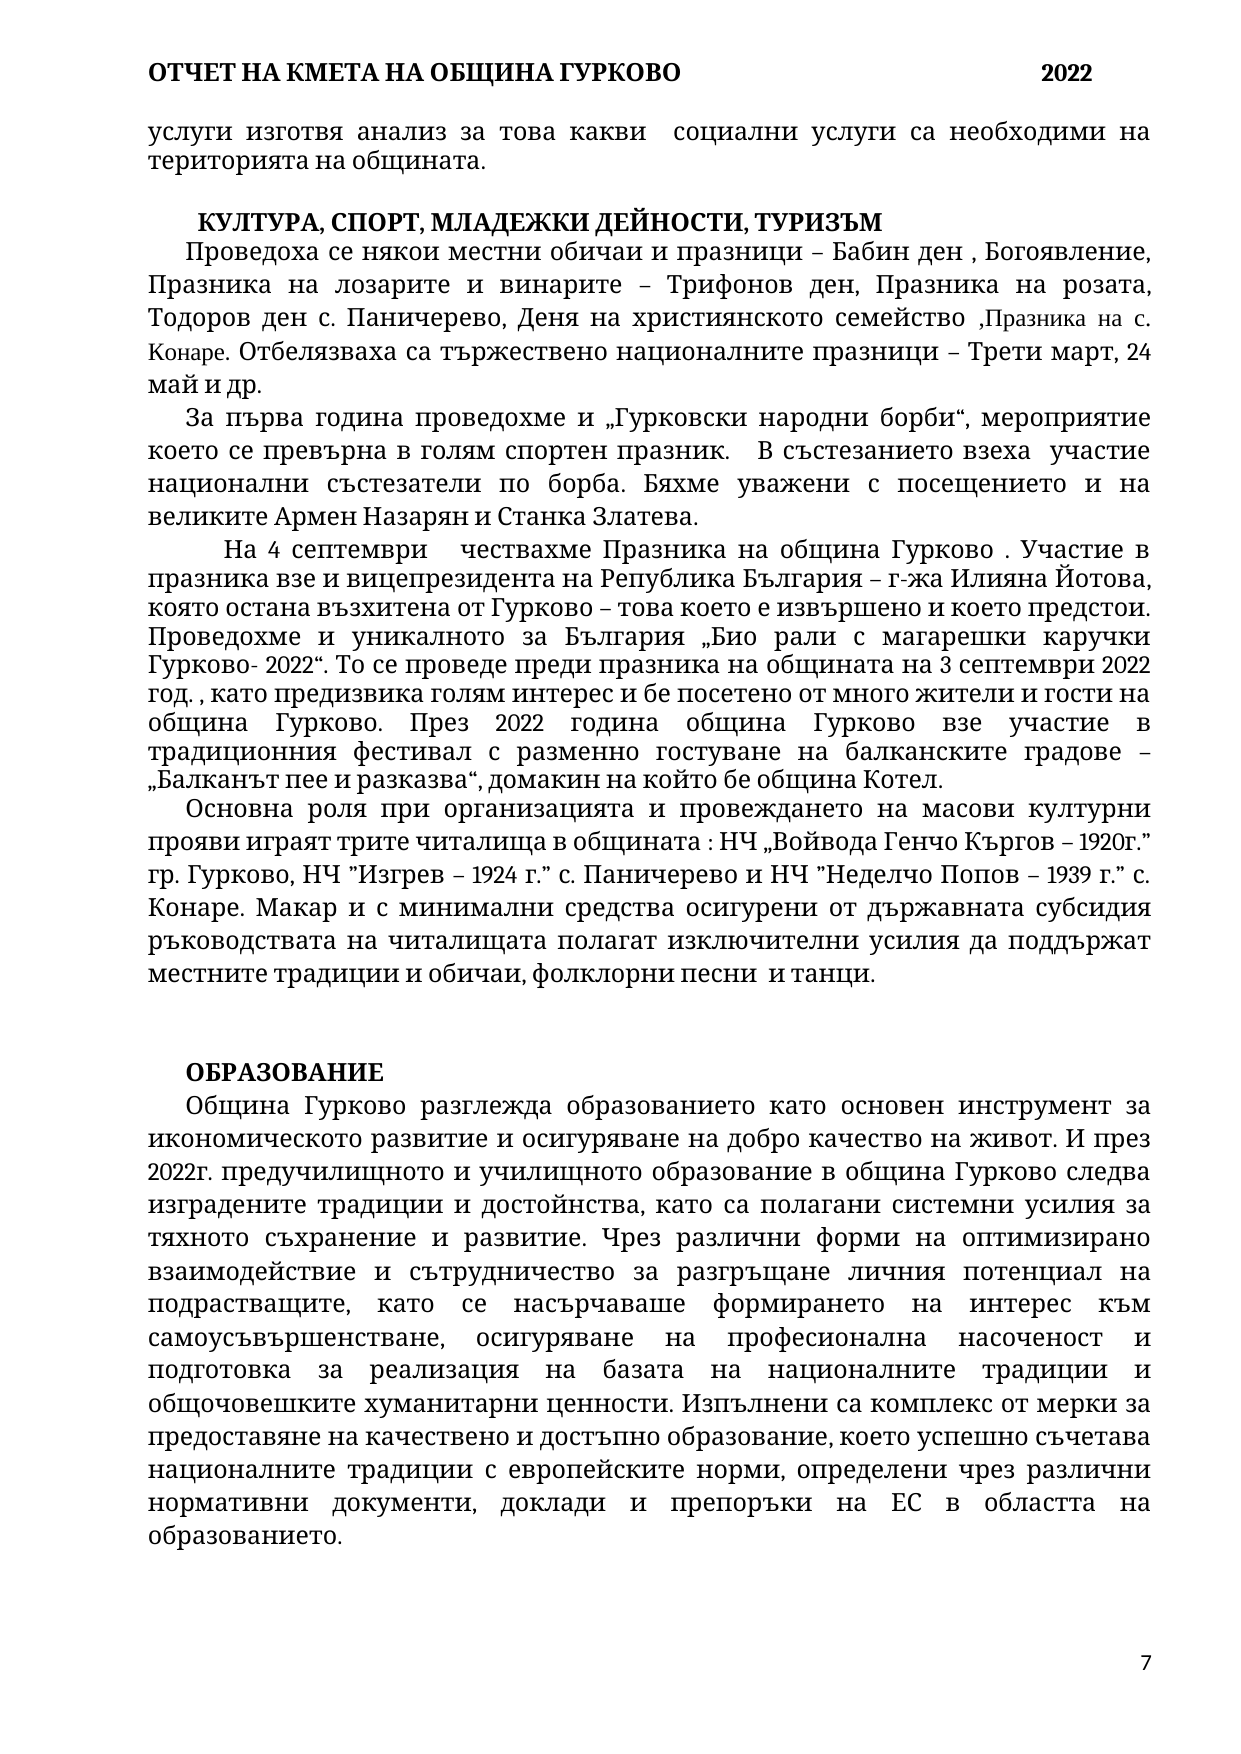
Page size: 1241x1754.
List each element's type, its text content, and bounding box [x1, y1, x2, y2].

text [148, 118, 1152, 176]
text ОБРАЗОВАНИЕ [148, 1059, 1152, 1088]
text Основна роля при организацията и провеждането на масови културни прояви играят трите читалища в общината : НЧ „Войвода Генчо Къргов – 1920г.” гр. Гурково, НЧ ”Изгрев – .” с. Паничерево и НЧ ”Неделчо Попов – .” с. Конаре. Макар и с минимални средства осигурени от държавната субсидия ръководствата на читалищата полагат изключителни усилия да поддържат местните традиции и обичаи, фолклорни песни и танци. [148, 795, 1152, 989]
text Проведоха се някои местни обичаи и празници – Бабин ден , Богоявление, Празника на лозарите и винарите – Трифонов ден, Празника на розата, Тодоров ден с. Паничерево, Деня на християнското семейство ,Празника на с. Конаре. Отбелязваха са тържествено националните празници – Трети март, 24 май и др. [148, 237, 1152, 400]
text На 4 септември чествахме Празника на община Гурково . Участие в празника взе и вицепрезидента на Република България – г-жа Илияна Йотова, която остана възхитена от Гурково – това което е извършено и което предстои. Проведохме и уникалното за България „Био рали с магарешки каручки Гурково- 2022“. То се проведе преди празника на общината на 3 септември 2022 год. , като предизвика голям интерес и бе посетено от много жители и гости на община Гурково. През 2022 година община Гурково взе участие в традиционния фестивал с разменно гостуване на балканските градове – „Балканът пее и разказва“, домакин на който бе община Котел. [148, 536, 1152, 795]
text Община Гурково разглежда образованието като основен инструмент за икономическото развитие и осигуряване на добро качество на живот. И през 2022г. предучилищното и училищното образование в община Гурково следва изградените традиции и достойнства, като са полагани системни усилия за тяхното съхранение и развитие. Чрез различни форми на оптимизирано взаимодействие и сътрудничество за разгръщане личния потенциал на подрастващите, като се насърчаваше формирането на интерес към самоусъвършенстване, осигуряване на професионална насоченост и подготовка за реализация на базата на националните традиции и общочовешките хуманитарни ценности. Изпълнени са комплекс от мерки за предоставяне на качествено и достъпно образование, което успешно съчетава националните традиции с европейските норми, определени чрез различни нормативни документи, доклади и препоръки на ЕС в областта на образованието. [148, 1092, 1152, 1550]
text КУЛТУРА, СПОРТ, МЛАДЕЖКИ ДЕЙНОСТИ, ТУРИЗЪМ [148, 209, 1152, 237]
text За първа година проведохме и „Гурковски народни борби“, мероприятие което се превърна в голям спортен празник. В състезанието взеха участие национални състезатели по борба. Бяхме уважени с посещението и на великите Армен Назарян и Станка Златева. [148, 404, 1152, 532]
